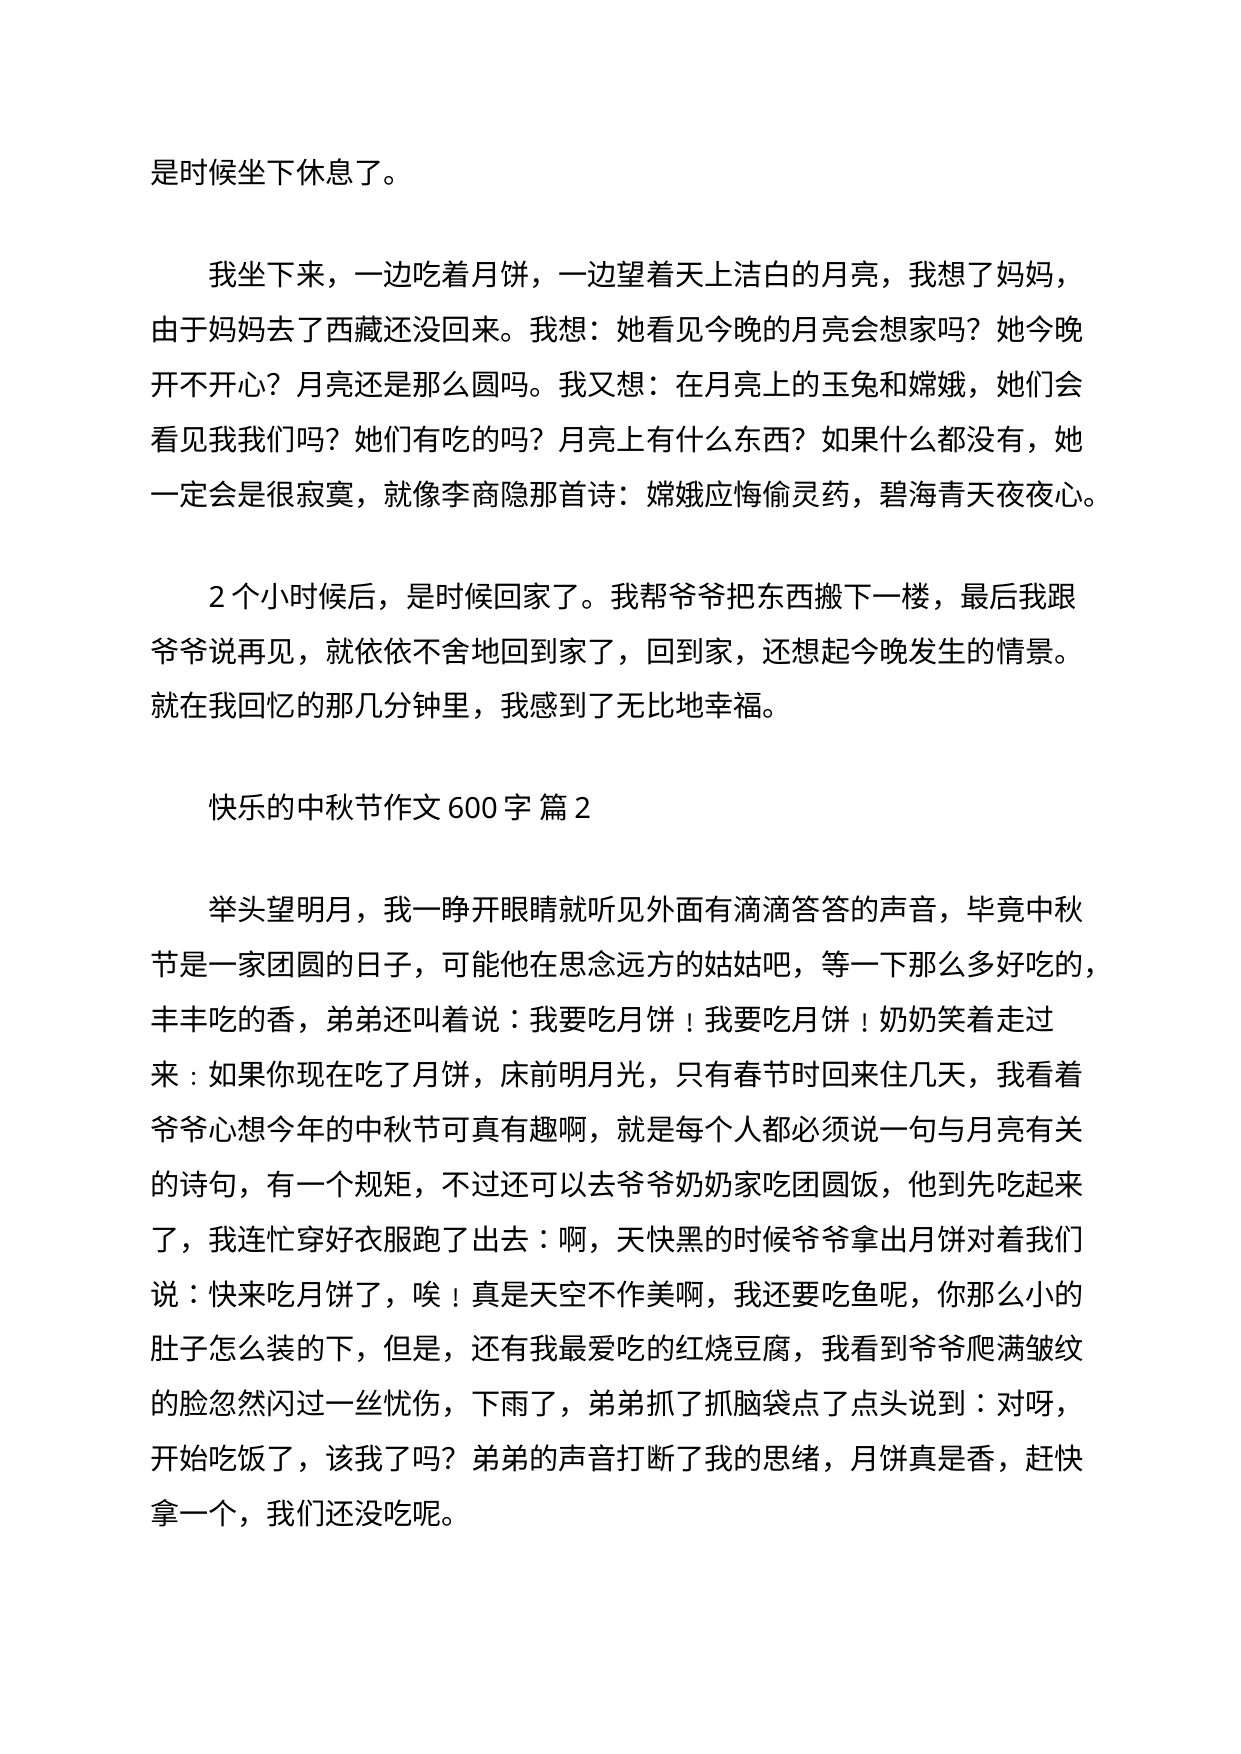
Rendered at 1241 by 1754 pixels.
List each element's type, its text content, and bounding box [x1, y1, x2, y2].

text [150, 150, 1090, 192]
text 2个小时候后，是时候回家了。我帮爷爷把东西搬下一楼，最后我跟爷爷说再见，就依依不舍地回到家了，回到家，还想起今晚发生的情景。就在我回忆的那几分钟里，我感到了无比地幸福。 [150, 573, 1090, 725]
text 我坐下来，一边吃着月饼，一边望着天上洁白的月亮，我想了妈妈，由于妈妈去了西藏还没回来。我想：她看见今晚的月亮会想家吗？她今晚开不开心？月亮还是那么圆吗。我又想：在月亮上的玉兔和嫦娥，她们会看见我我们吗？她们有吃的吗？月亮上有什么东西？如果什么都没有，她一定会是很寂寞，就像李商隐那首诗：嫦娥应悔偷灵药，碧海青天夜夜心。 [150, 252, 1090, 514]
text 举头望明月，我一睁开眼睛就听见外面有滴滴答答的声音，毕竟中秋节是一家团圆的日子，可能他在思念远方的姑姑吧，等一下那么多好吃的，丰丰吃的香，弟弟还叫着说∶我要吃月饼﹗我要吃月饼﹗奶奶笑着走过来﹕如果你现在吃了月饼，床前明月光，只有春节时回来住几天，我看着爷爷心想今年的中秋节可真有趣啊，就是每个人都必须说一句与月亮有关的诗句，有一个规矩，不过还可以去爷爷奶奶家吃团圆饭，他到先吃起来了，我连忙穿好衣服跑了出去∶啊，天快黑的时候爷爷拿出月饼对着我们说∶快来吃月饼了，唉﹗真是天空不作美啊，我还要吃鱼呢，你那么小的肚子怎么装的下，但是，还有我最爱吃的红烧豆腐，我看到爷爷爬满皱纹的脸忽然闪过一丝忧伤，下雨了，弟弟抓了抓脑袋点了点头说到∶对呀，开始吃饭了，该我了吗？弟弟的声音打断了我的思绪，月饼真是香，赶快拿一个，我们还没吃呢。 [150, 887, 1090, 1533]
text 快乐的中秋节作文600字 篇2 [150, 785, 1090, 827]
